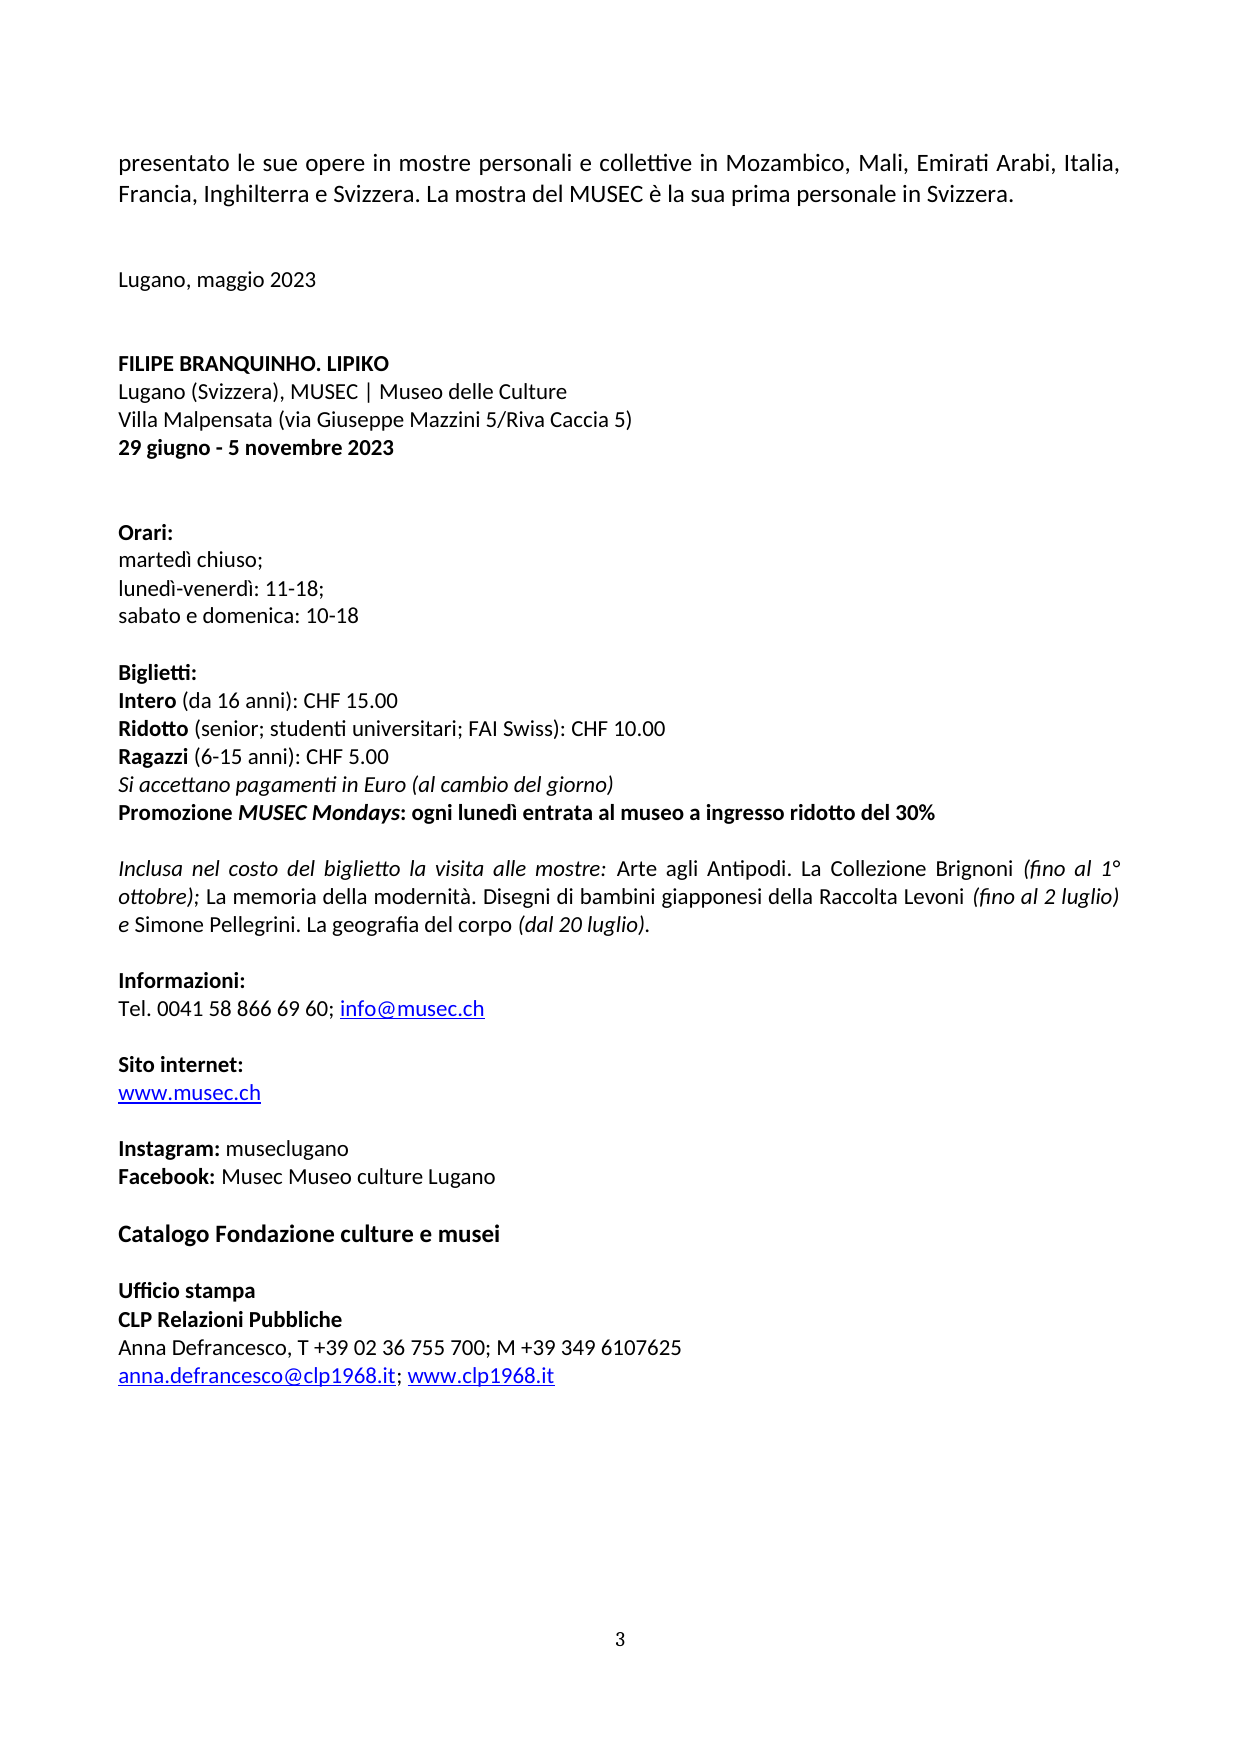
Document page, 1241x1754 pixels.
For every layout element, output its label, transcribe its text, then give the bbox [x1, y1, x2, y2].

text Instagram: museclugano [118, 1134, 1122, 1162]
text CLP Relazioni Pubbliche [118, 1305, 1122, 1333]
text Ufficio stampa [118, 1277, 1122, 1305]
text Lugano, maggio 2023 [118, 265, 1122, 293]
text martedì chiuso; [118, 546, 1122, 574]
text Promozione MUSEC Mondays: ogni lunedì entrata al museo a ingresso ridotto del 30% [118, 798, 1122, 826]
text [118, 148, 1122, 209]
text Lugano (Svizzera), MUSEC | Museo delle Culture [118, 377, 1122, 406]
text FILIPE BRANQUINHO. LIPIKO [118, 349, 1122, 377]
text Informazioni: [118, 966, 1122, 994]
text lunedì-venerdì: 11-18; [118, 574, 1122, 602]
text Si accettano pagamenti in Euro (al cambio del giorno) [118, 770, 1122, 798]
text 29 giugno - 5 novembre 2023 [118, 433, 1122, 462]
text Catalogo Fondazione culture e musei [118, 1218, 1122, 1249]
text Orari: [118, 518, 1122, 546]
text Inclusa nel costo del biglietto la visita alle mostre: Arte agli Antipodi. La Collezione Brignoni (fino al 1° ottobre); La memoria della modernità. Disegni di bambini giapponesi della Raccolta Levoni (fino al 2 luglio) e Simone Pellegrini. La geografia del corpo (dal 20 luglio). [118, 854, 1122, 938]
text Biglietti: [118, 658, 1122, 686]
text Facebook: Musec Museo culture Lugano [118, 1162, 1122, 1190]
text Intero (da 16 anni): CHF 15.00 [118, 686, 1122, 714]
text anna.defrancesco@clp1968.it; www.clp1968.it [118, 1361, 1122, 1389]
text Ragazzi (6-15 anni): CHF 5.00 [118, 742, 1122, 770]
text www.musec.ch [118, 1078, 1122, 1106]
text sabato e domenica: 10-18 [118, 602, 1122, 630]
text Anna Defrancesco, T +39 02 36 755 700; M +39 349 6107625 [118, 1333, 1122, 1361]
text Villa Malpensata (via Giuseppe Mazzini 5/Riva Caccia 5) [118, 406, 1122, 433]
text Sito internet: [118, 1050, 1122, 1078]
text Tel. 0041 58 866 69 60; info@musec.ch [118, 994, 1122, 1022]
text Ridotto (senior; studenti universitari; FAI Swiss): CHF 10.00 [118, 714, 1122, 742]
